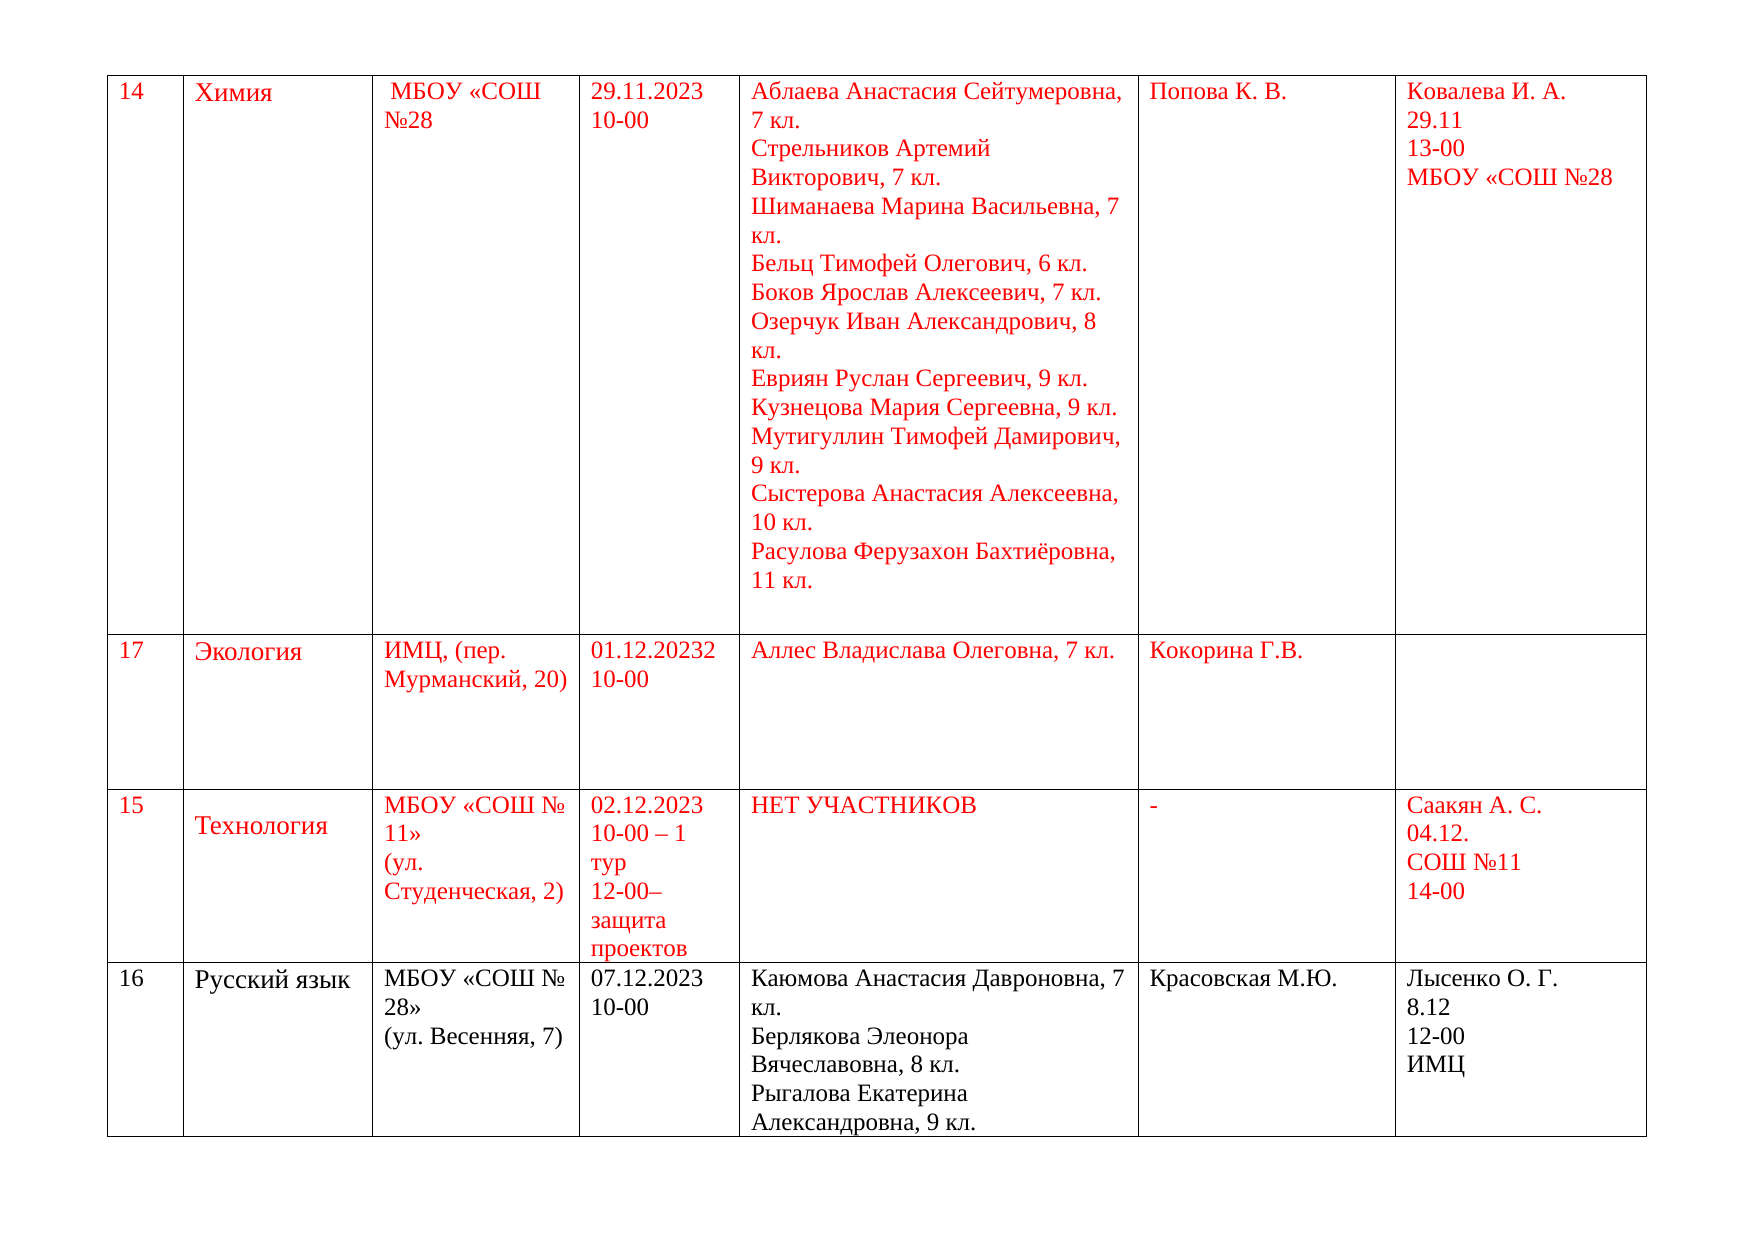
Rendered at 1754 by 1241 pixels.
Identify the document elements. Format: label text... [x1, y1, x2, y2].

table_cell Технология [184, 790, 372, 962]
table_cell Красовская М.Ю. [1139, 963, 1395, 1136]
table_cell 29.11.2023 10-00 [580, 76, 739, 634]
table_cell 15 [108, 790, 183, 962]
table_cell 17 [108, 635, 183, 789]
table_cell Аллес Владислава Олеговна, 7 кл. [740, 635, 1138, 789]
table_cell Химия [184, 76, 372, 634]
table_cell 02.12.2023 10-00 – 1 тур 12-00– защита проектов [580, 790, 739, 962]
table_cell Кокорина Г.В. [1139, 635, 1395, 789]
table_cell 16 [108, 963, 183, 1136]
table_cell Ковалева И. А. 29.11 13-00 МБОУ «СОШ №28 [1396, 76, 1646, 634]
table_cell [1396, 963, 1646, 1136]
table_cell 14 [108, 76, 183, 634]
table_cell МБОУ «СОШ № 11» (ул. Студенческая, 2) [373, 790, 579, 962]
table_cell Аблаева Анастасия Сейтумеровна, 7 кл. Стрельников Артемий Викторович, 7 кл. Шиманаева Марина Васильевна, 7 кл. Бельц Тимофей Олегович, 6 кл. Боков Ярослав Алексеевич, 7 кл. Озерчук Иван Александрович, 8 кл. Евриян Руслан Сергеевич, 9 кл. Кузнецова Мария Сергеевна, 9 кл. Мутигуллин Тимофей Дамирович, 9 кл. Сыстерова Анастасия Алексеевна, 10 кл. Расулова Ферузахон Бахтиёровна, 11 кл. [740, 76, 1138, 634]
table_cell Саакян А. С. 04.12. СОШ №11 14-00 [1396, 790, 1646, 962]
table_cell - [1139, 790, 1395, 962]
table_cell ИМЦ, (пер. Мурманский, 20) [373, 635, 579, 789]
table_cell МБОУ «СОШ №28 [373, 76, 579, 634]
table_cell [1396, 635, 1646, 789]
table_cell НЕТ УЧАСТНИКОВ [740, 790, 1138, 962]
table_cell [740, 963, 1138, 1136]
table_cell Русский язык [184, 963, 372, 1136]
table_cell Попова К. В. [1139, 76, 1395, 634]
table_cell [373, 963, 579, 1136]
table_cell 01.12.20232 10-00 [580, 635, 739, 789]
table_cell Экология [184, 635, 372, 789]
table_cell 07.12.2023 10-00 [580, 963, 739, 1136]
